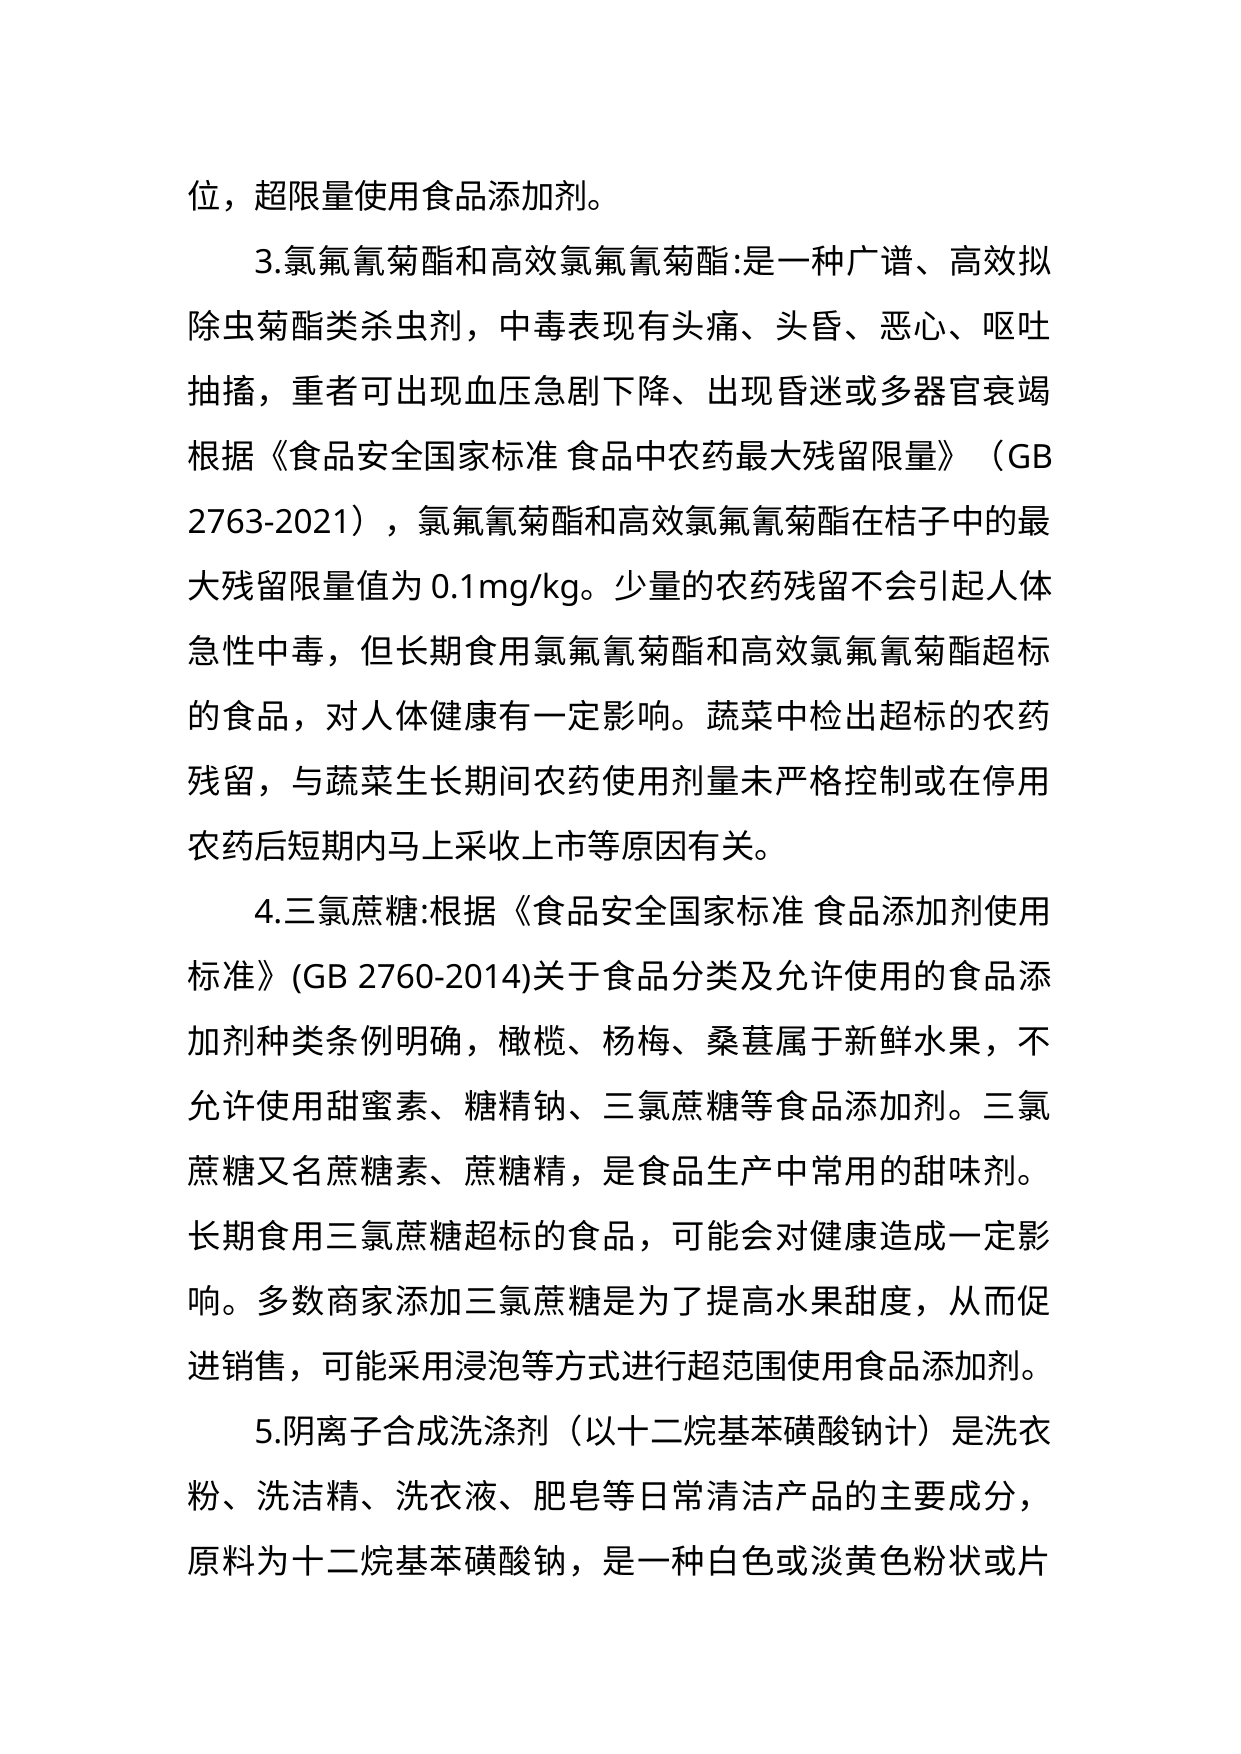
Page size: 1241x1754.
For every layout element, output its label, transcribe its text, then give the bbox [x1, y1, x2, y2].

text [187, 1397, 1053, 1592]
text 3.氯氟氰菊酯和高效氯氟氰菊酯:是一种广谱、高效拟除虫菊酯类杀虫剂，中毒表现有头痛、头昏、恶心、呕吐、抽搐，重者可出现血压急剧下降、出现昏迷或多器官衰竭。根据《食品安全国家标准 食品中农药最大残留限量》（GB 2763-2021），氯氟氰菊酯和高效氯氟氰菊酯在桔子中的最大残留限量值为0.1mg/kg。少量的农药残留不会引起人体急性中毒，但长期食用氯氟氰菊酯和高效氯氟氰菊酯超标的食品，对人体健康有一定影响。蔬菜中检出超标的农药残留，与蔬菜生长期间农药使用剂量未严格控制或在停用农药后短期内马上采收上市等原因有关。 [187, 227, 1053, 877]
text 4.三氯蔗糖:根据《食品安全国家标准 食品添加剂使用标准》(GB 2760-2014)关于食品分类及允许使用的食品添加剂种类条例明确，橄榄、杨梅、桑葚属于新鲜水果，不允许使用甜蜜素、糖精钠、三氯蔗糖等食品添加剂。三氯蔗糖又名蔗糖素、蔗糖精，是食品生产中常用的甜味剂。长期食用三氯蔗糖超标的食品，可能会对健康造成一定影响。多数商家添加三氯蔗糖是为了提高水果甜度，从而促进销售，可能采用浸泡等方式进行超范围使用食品添加剂。 [187, 877, 1053, 1397]
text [187, 162, 1053, 227]
